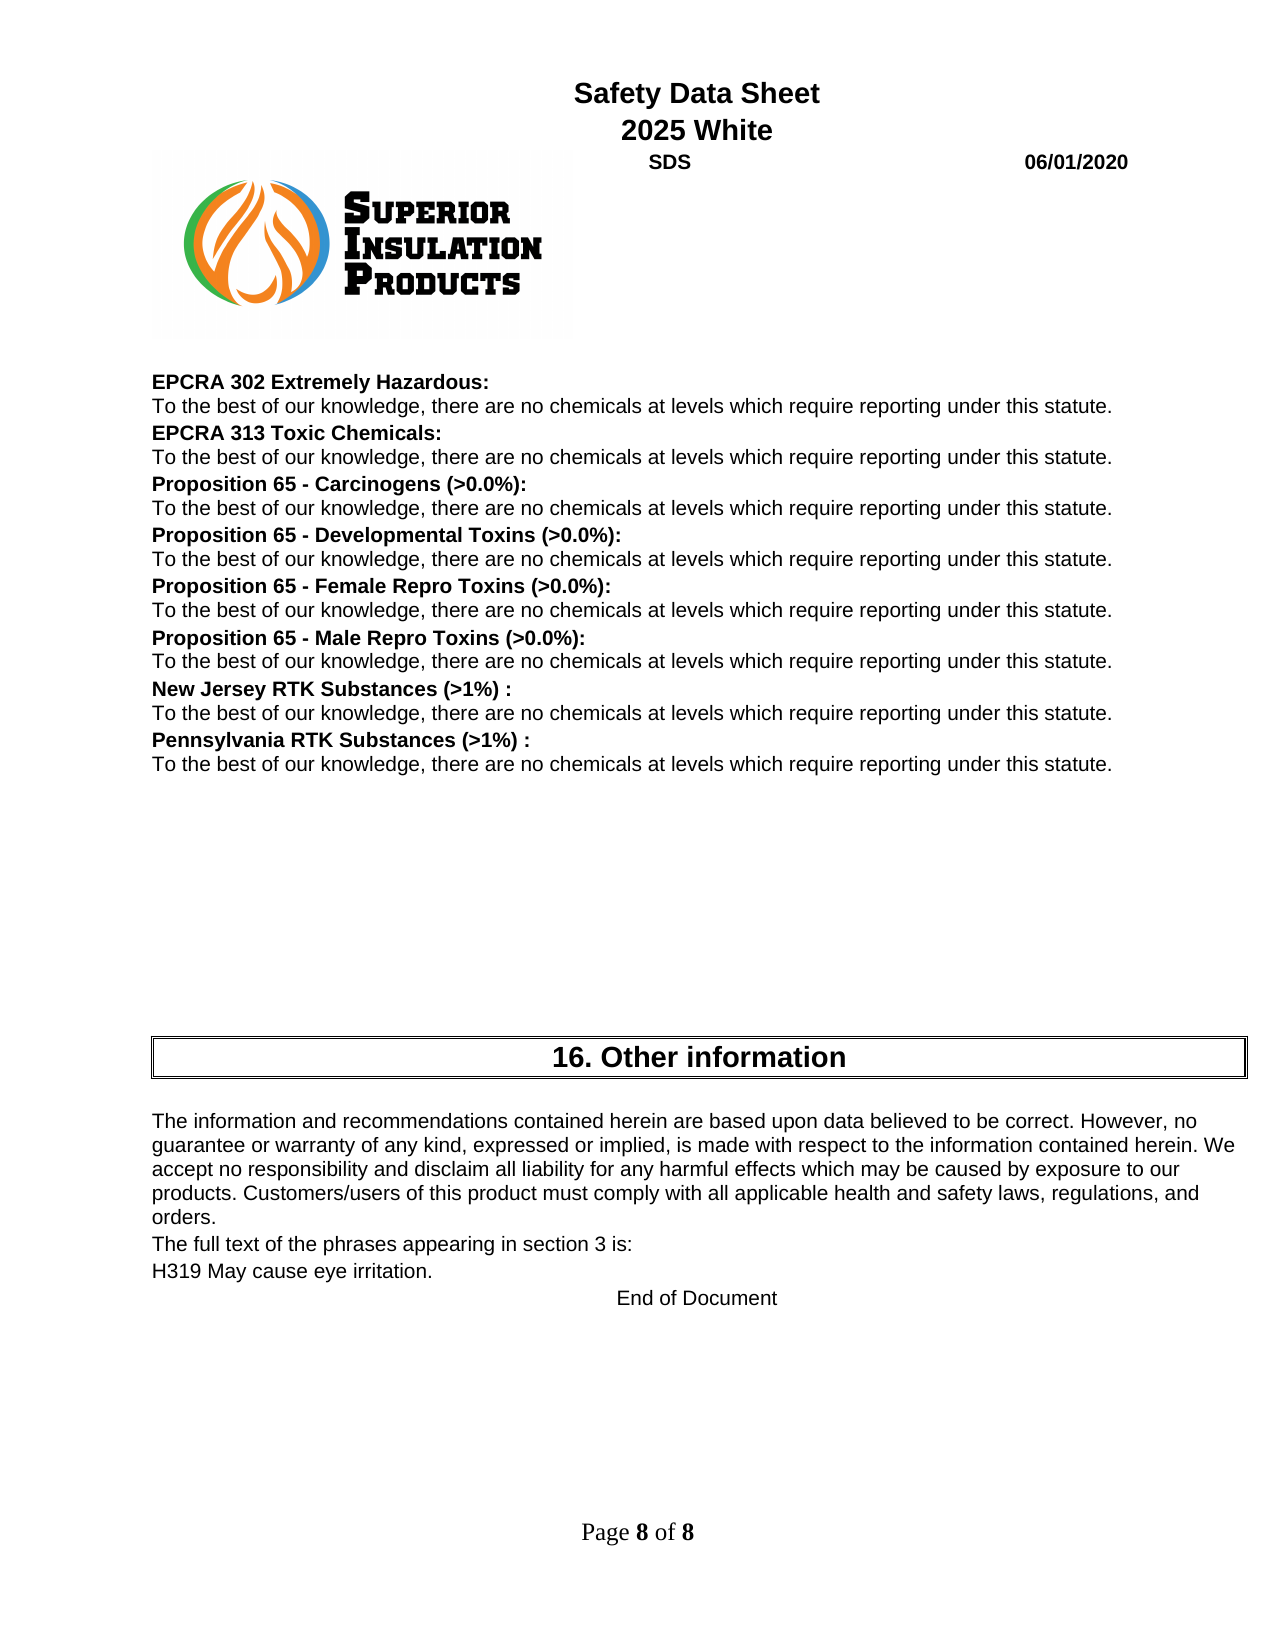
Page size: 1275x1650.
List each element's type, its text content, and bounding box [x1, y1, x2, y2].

table_header EPCRA 313 Toxic Chemicals: To the best of our knowledge, there are no chemicals at levels which require reporting under this statute. [150, 420, 1244, 471]
table_header The full text of the phrases appearing in section 3 is: [150, 1230, 1244, 1257]
table_header 16. Other information [154, 1039, 1244, 1076]
table_header Proposition 65 - Carcinogens (>0.0%): To the best of our knowledge, there are no chemicals at levels which require reporting under this statute. [150, 471, 1244, 522]
table_header Proposition 65 - Male Repro Toxins (>0.0%): To the best of our knowledge, there are no chemicals at levels which require reporting under this statute. [150, 624, 1244, 675]
table_header Proposition 65 - Female Repro Toxins (>0.0%): To the best of our knowledge, there are no chemicals at levels which require reporting under this statute. [150, 573, 1244, 624]
table_header H319 May cause eye irritation. [150, 1258, 1244, 1284]
picture [151, 150, 574, 339]
table_header EPCRA 302 Extremely Hazardous: To the best of our knowledge, there are no chemicals at levels which require reporting under this statute. [150, 369, 1244, 419]
table_header The information and recommendations contained herein are based upon data believed to be correct. However, no guarantee or warranty of any kind, expressed or implied, is made with respect to the information contained herein. We accept no responsibility and disclaim all liability for any harmful effects which may be caused by exposure to our products. Customers/users of this product must comply with all applicable health and safety laws, regulations, and orders. [150, 1108, 1244, 1230]
table_header New Jersey RTK Substances (>1%) : To the best of our knowledge, there are no chemicals at levels which require reporting under this statute. [150, 675, 1244, 726]
table_header End of Document [150, 1285, 1244, 1312]
table_header Proposition 65 - Developmental Toxins (>0.0%): To the best of our knowledge, there are no chemicals at levels which require reporting under this statute. [150, 522, 1244, 573]
table_header Pennsylvania RTK Substances (>1%) : To the best of our knowledge, there are no chemicals at levels which require reporting under this statute. [150, 726, 1244, 777]
